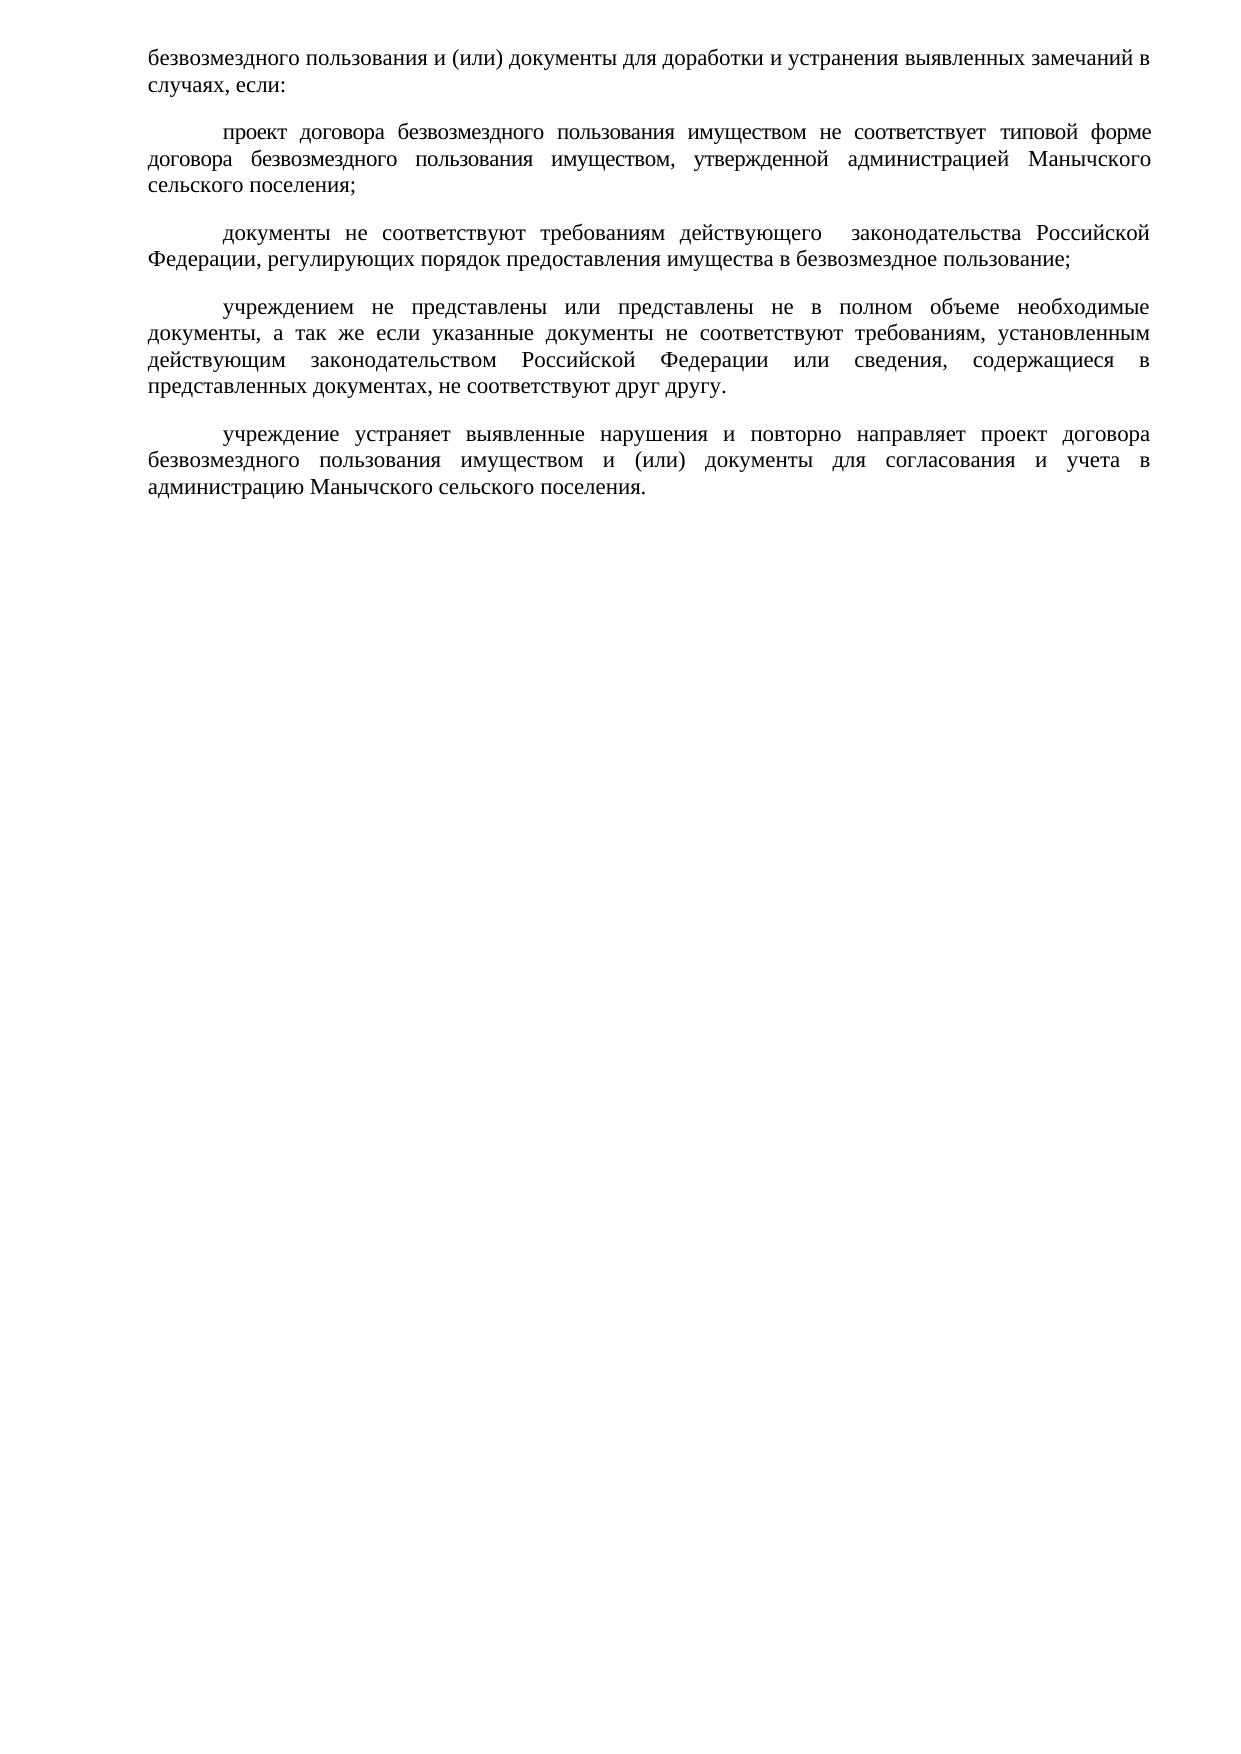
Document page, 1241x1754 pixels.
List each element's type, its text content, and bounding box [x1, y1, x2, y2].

text документы не соответствуют требованиям действующего законодательства Российской Федерации, регулирующих порядок предоставления имущества в безвозмездное пользование; [148, 219, 1152, 272]
text учреждением не представлены или представлены не в полном объеме необходимые документы, а так же если указанные документы не соответствуют требованиям, установленным действующим законодательством Российской Федерации или сведения, содержащиеся в представленных документах, не соответствуют друг другу. [148, 293, 1152, 399]
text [148, 44, 1152, 97]
text учреждение устраняет выявленные нарушения и повторно направляет проект договора безвозмездного пользования имуществом и (или) документы для согласования и учета в администрацию Манычского сельского поселения. [148, 420, 1152, 499]
text проект договора безвозмездного пользования имуществом не соответствует типовой форме договора безвозмездного пользования имуществом, утвержденной администрацией Манычского сельского поселения; [148, 118, 1152, 198]
